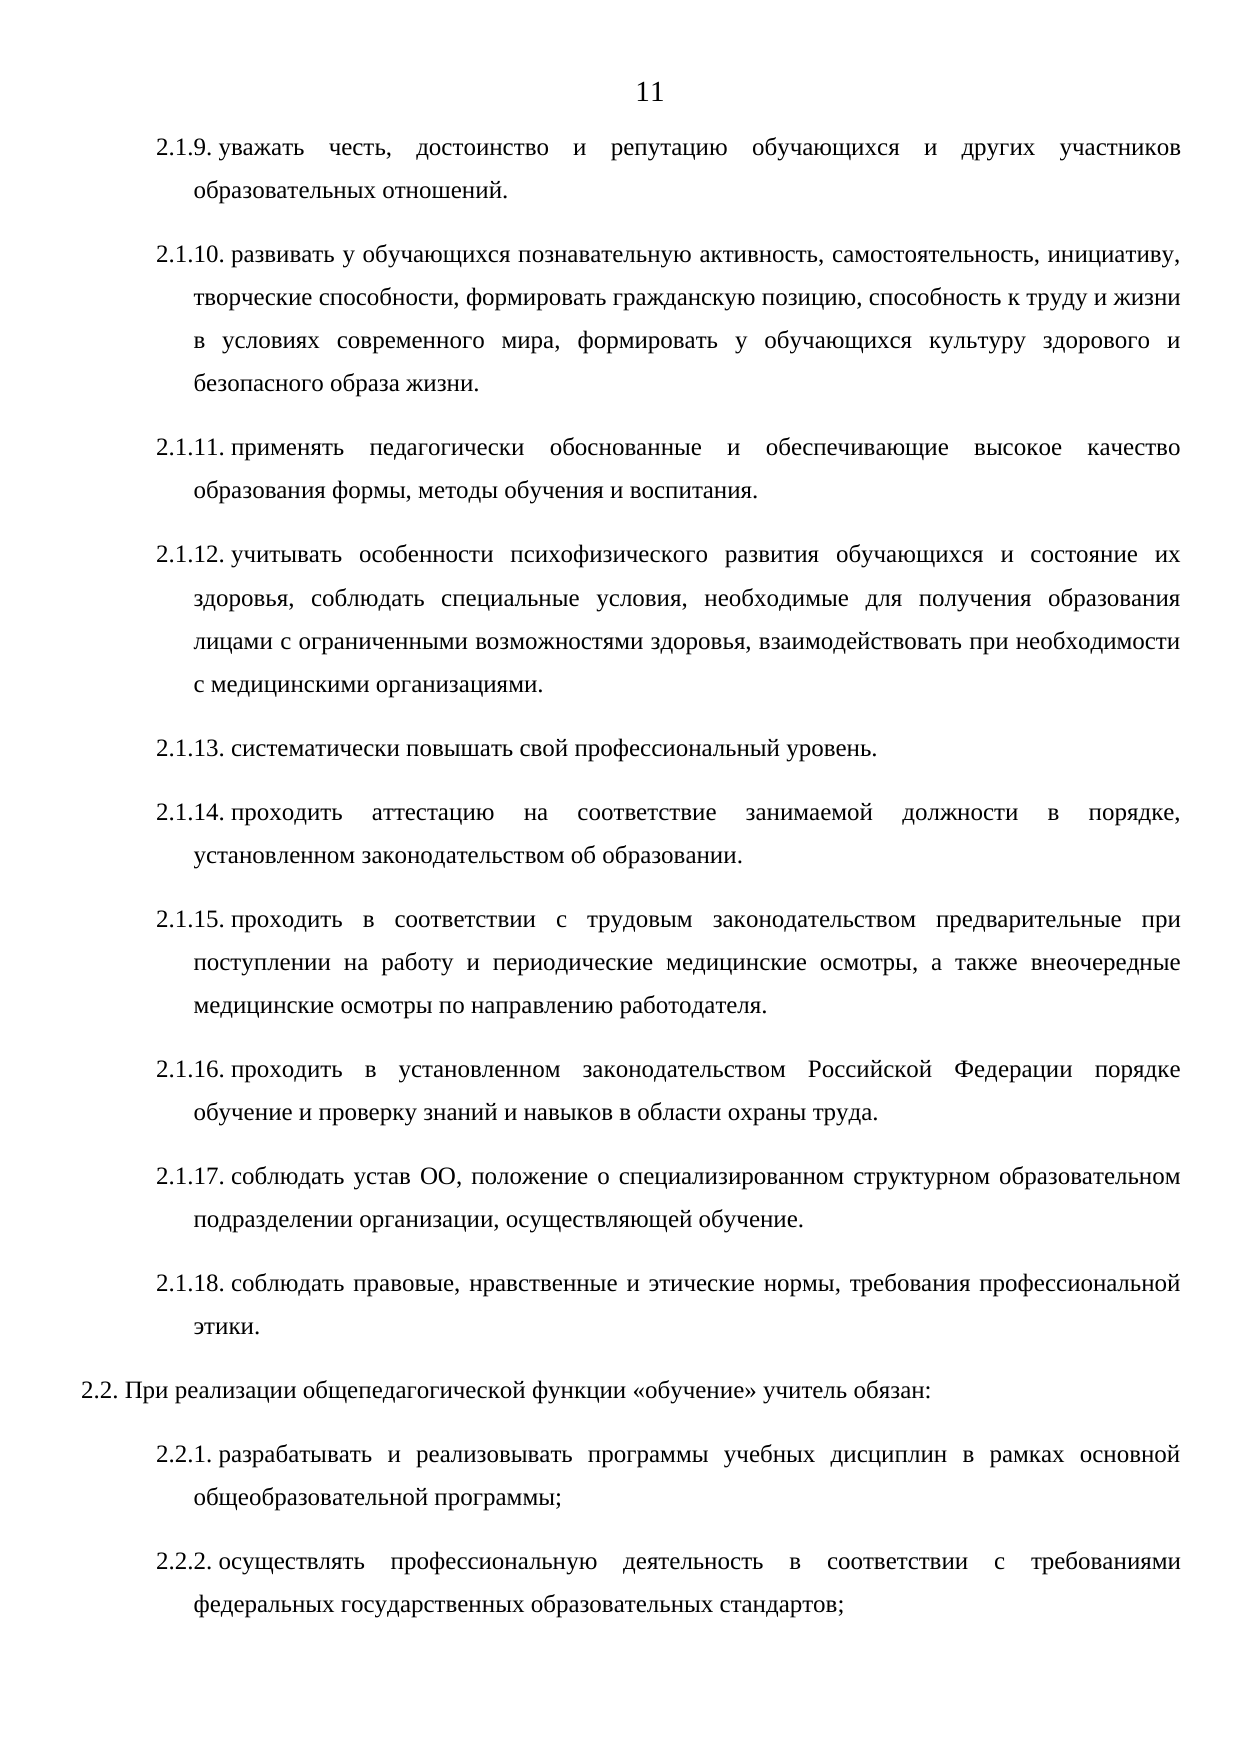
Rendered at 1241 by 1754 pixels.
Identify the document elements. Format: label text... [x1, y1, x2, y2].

list развивать у обучающихся познавательную активность, самостоятельность, инициативу, творческие способности, формировать гражданскую позицию, способность к труду и жизни в условиях современного мира, формировать у обучающихся культуру здорового и безопасного образа жизни. [156, 239, 1181, 397]
list разрабатывать и реализовывать программы учебных дисциплин в рамках основной общеобразовательной программы; [156, 1439, 1181, 1511]
list систематически повышать свой профессиональный уровень. [156, 733, 1181, 762]
list При реализации общепедагогической функции «обучение» учитель обязан: [81, 1375, 1181, 1404]
list проходить в установленном законодательством Российской Федерации порядке обучение и проверку знаний и навыков в области охраны труда. [156, 1054, 1181, 1126]
list соблюдать устав ОО, положение о специализированном структурном образовательном подразделении организации, осуществляющей обучение. [156, 1161, 1181, 1233]
list учитывать особенности психофизического развития обучающихся и состояние их здоровья, соблюдать специальные условия, необходимые для получения образования лицами с ограниченными возможностями здоровья, взаимодействовать при необходимости с медицинскими организациями. [156, 539, 1181, 698]
list уважать честь, достоинство и репутацию обучающихся и других участников образовательных отношений. [156, 132, 1181, 204]
list осуществлять профессиональную деятельность в соответствии с требованиями федеральных государственных образовательных стандартов; [156, 1546, 1181, 1618]
list соблюдать правовые, нравственные и этические нормы, требования профессиональной этики. [156, 1268, 1181, 1340]
list проходить аттестацию на соответствие занимаемой должности в порядке, установленном законодательством об образовании. [156, 797, 1181, 869]
list проходить в соответствии с трудовым законодательством предварительные при поступлении на работу и периодические медицинские осмотры, а также внеочередные медицинские осмотры по направлению работодателя. [156, 904, 1181, 1019]
list применять педагогически обоснованные и обеспечивающие высокое качество образования формы, методы обучения и воспитания. [156, 432, 1181, 504]
